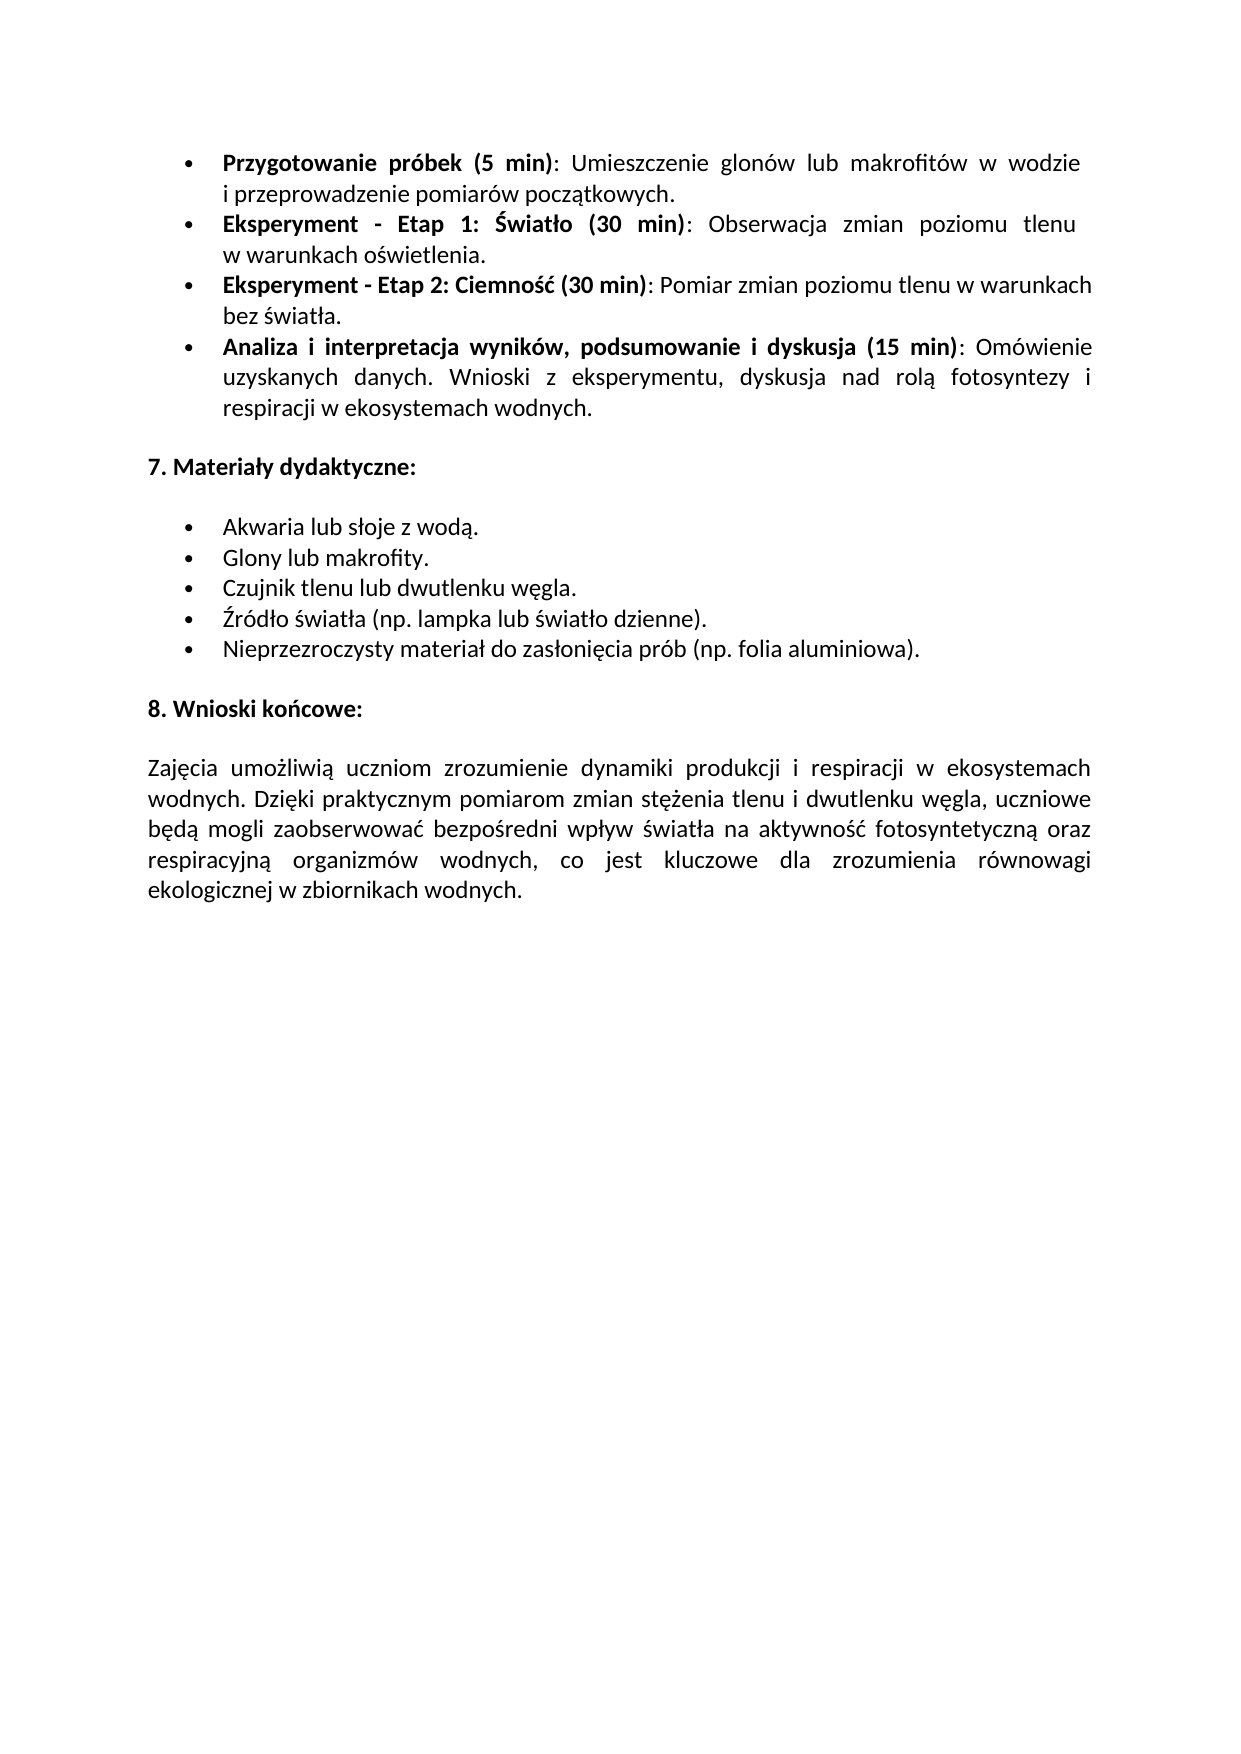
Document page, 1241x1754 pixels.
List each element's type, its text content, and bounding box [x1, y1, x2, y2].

list Eksperyment - Etap 1: Światło (30 min): Obserwacja zmian poziomu tlenu w warunkach oświetlenia. [185, 209, 1093, 270]
list Czujnik tlenu lub dwutlenku węgla. [185, 572, 1093, 603]
list Eksperyment - Etap 2: Ciemność (30 min): Pomiar zmian poziomu tlenu w warunkach bez światła. [185, 270, 1093, 331]
list Analiza i interpretacja wyników, podsumowanie i dyskusja (15 min): Omówienie uzyskanych danych. Wnioski z eksperymentu, dyskusja nad rolą fotosyntezy i respiracji w ekosystemach wodnych. [185, 331, 1093, 422]
list Źródło światła (np. lampka lub światło dzienne). [185, 603, 1093, 633]
list Glony lub makrofity. [185, 542, 1093, 572]
text 8. Wnioski końcowe: [148, 693, 1093, 723]
list Przygotowanie próbek (5 min): Umieszczenie glonów lub makrofitów w wodzie i przeprowadzenie pomiarów początkowych. [185, 148, 1093, 209]
text Zajęcia umożliwią uczniom zrozumienie dynamiki produkcji i respiracji w ekosystemach wodnych. Dzięki praktycznym pomiarom zmian stężenia tlenu i dwutlenku węgla, uczniowe będą mogli zaobserwować bezpośredni wpływ światła na aktywność fotosyntetyczną oraz respiracyjną organizmów wodnych, co jest kluczowe dla zrozumienia równowagi ekologicznej w zbiornikach wodnych. [148, 753, 1093, 905]
list Akwaria lub słoje z wodą. [185, 511, 1093, 542]
text 7. Materiały dydaktyczne: [148, 451, 1093, 482]
list Nieprzezroczysty materiał do zasłonięcia prób (np. folia aluminiowa). [185, 633, 1093, 664]
